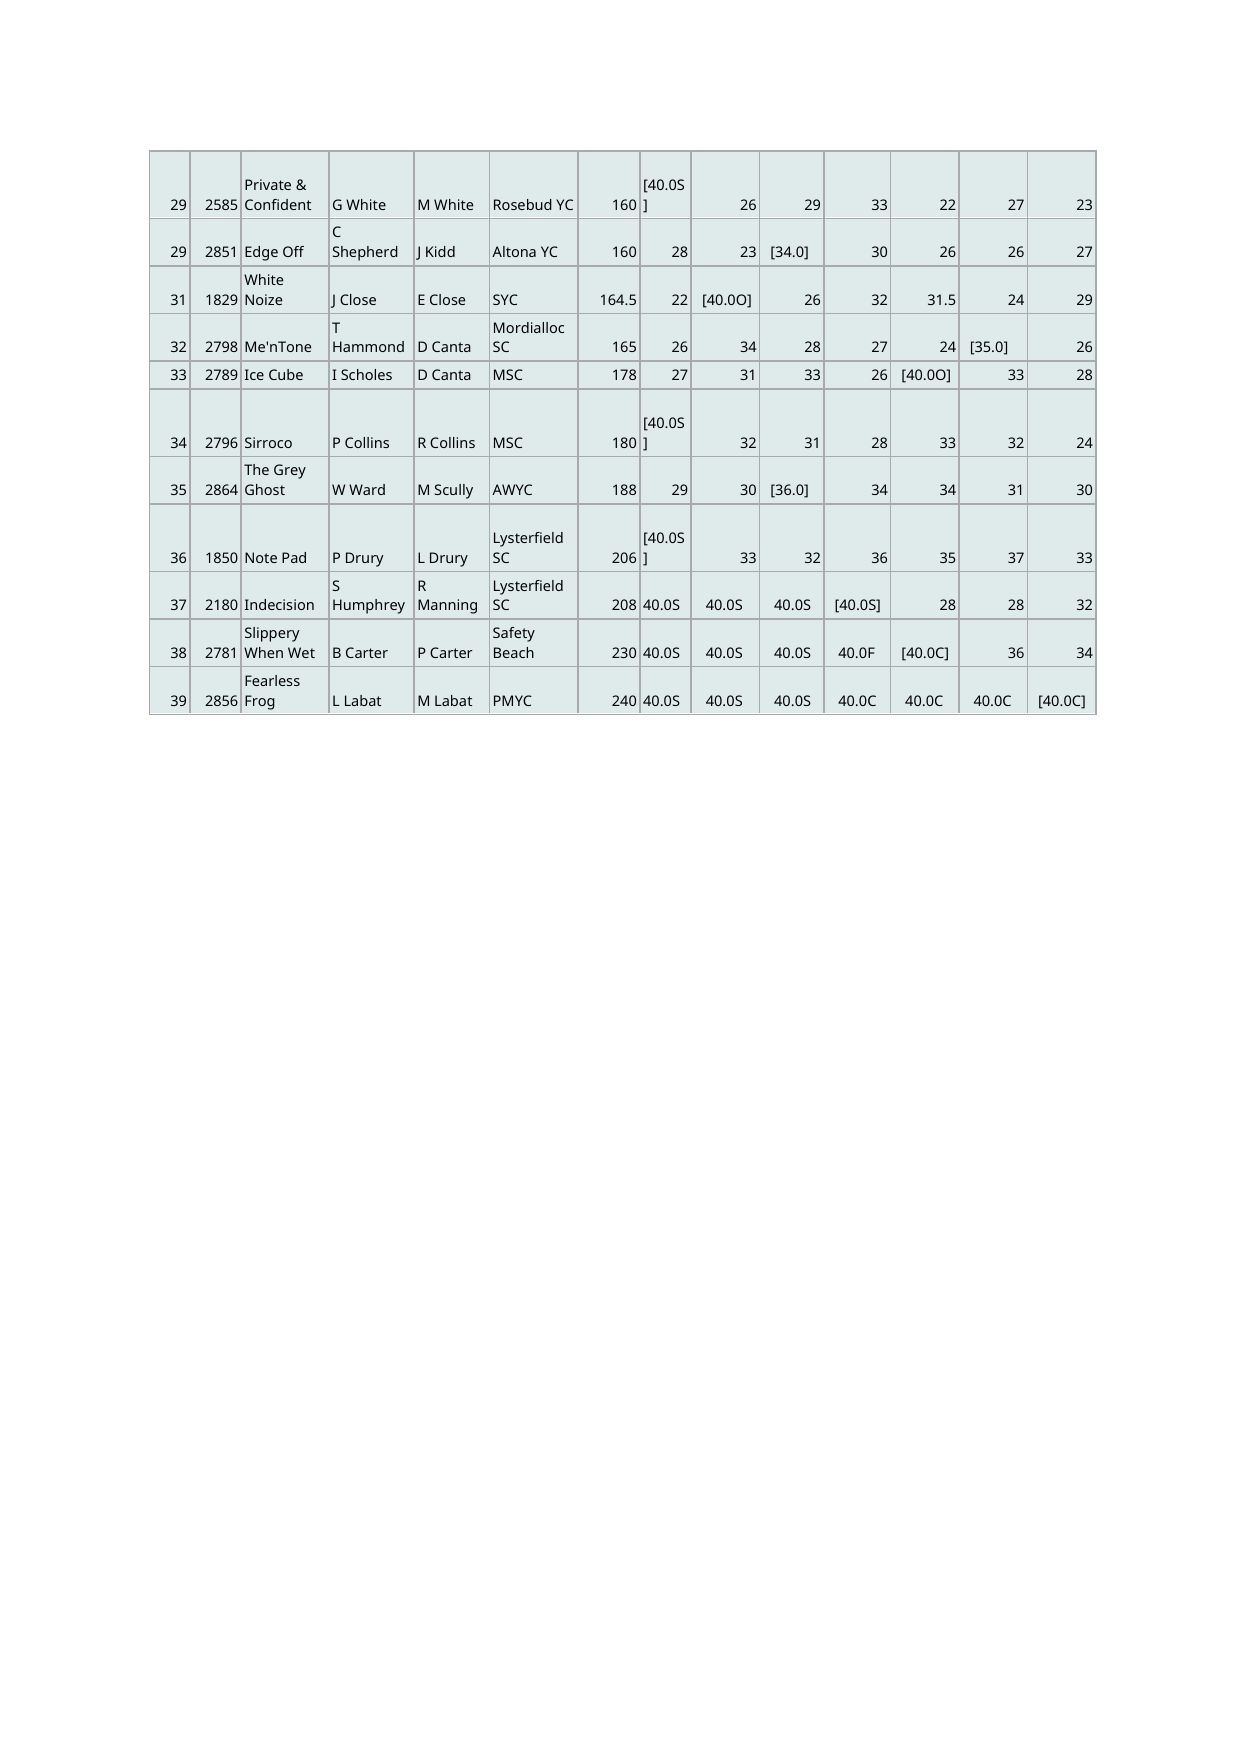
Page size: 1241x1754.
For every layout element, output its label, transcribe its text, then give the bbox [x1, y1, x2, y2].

table_cell 32 [1028, 572, 1095, 618]
table_cell 40.0F [825, 620, 890, 666]
table_cell [40.0C] [1028, 667, 1095, 713]
table_cell M White [415, 152, 489, 217]
table_cell 2856 [191, 667, 240, 713]
table_cell 2798 [191, 314, 240, 360]
table_cell 29 [760, 152, 823, 217]
table_cell 208 [579, 572, 639, 618]
table_cell [40.0S] [641, 505, 690, 571]
table_cell 40.0C [891, 667, 958, 713]
table_cell 40.0S [760, 572, 823, 618]
table_cell 2585 [191, 152, 240, 217]
table_cell The Grey Ghost [242, 457, 328, 503]
table_cell [40.0S] [641, 152, 690, 217]
table_cell 38 [150, 620, 189, 666]
table_cell Altona YC [490, 219, 577, 265]
table_cell 30 [1028, 457, 1095, 503]
table_cell 160 [579, 219, 639, 265]
table_cell 2864 [191, 457, 240, 503]
table_cell R Collins [415, 390, 489, 456]
table_cell 40.0S [641, 620, 690, 666]
table_cell 206 [579, 505, 639, 571]
table_cell Lysterfield SC [490, 505, 577, 571]
table_cell Edge Off [242, 219, 328, 265]
table_cell 23 [692, 219, 759, 265]
table_cell 40.0S [760, 667, 823, 713]
table_cell 32 [760, 505, 823, 571]
table_cell G White [330, 152, 413, 217]
table_cell 27 [1028, 219, 1095, 265]
table_cell 33 [150, 362, 189, 388]
table_cell [34.0] [760, 219, 823, 265]
table_cell 24 [1028, 390, 1095, 456]
table_cell 40.0S [692, 620, 759, 666]
table_cell 28 [891, 572, 958, 618]
table_cell 178 [579, 362, 639, 388]
table_cell 40.0S [641, 667, 690, 713]
table_cell 40.0S [641, 572, 690, 618]
table_cell 32 [825, 267, 890, 313]
table_cell Private & Confident [242, 152, 328, 217]
table_cell 33 [1028, 505, 1095, 571]
table_cell 35 [891, 505, 958, 571]
table_cell Ice Cube [242, 362, 328, 388]
table_cell 26 [641, 314, 690, 360]
table_cell I Scholes [330, 362, 413, 388]
table_cell White Noize [242, 267, 328, 313]
table_cell 40.0C [825, 667, 890, 713]
table_cell Fearless Frog [242, 667, 328, 713]
table_cell 26 [692, 152, 759, 217]
table_cell P Collins [330, 390, 413, 456]
table_cell D Canta [415, 362, 489, 388]
table_cell [40.0C] [891, 620, 958, 666]
table_cell B Carter [330, 620, 413, 666]
table_cell 29 [641, 457, 690, 503]
table_cell 34 [825, 457, 890, 503]
table_cell E Close [415, 267, 489, 313]
table_cell Indecision [242, 572, 328, 618]
table_cell [40.0O] [891, 362, 958, 388]
table_cell 240 [579, 667, 639, 713]
table_cell 35 [150, 457, 189, 503]
table_cell 30 [825, 219, 890, 265]
table_cell M Scully [415, 457, 489, 503]
table_cell J Kidd [415, 219, 489, 265]
table_cell Sirroco [242, 390, 328, 456]
table_cell 24 [891, 314, 958, 360]
table_cell 36 [150, 505, 189, 571]
table_cell 27 [825, 314, 890, 360]
table_cell Slippery When Wet [242, 620, 328, 666]
table_cell AWYC [490, 457, 577, 503]
table_cell 40.0C [960, 667, 1027, 713]
table_cell [36.0] [760, 457, 823, 503]
table_cell SYC [490, 267, 577, 313]
table_cell 33 [692, 505, 759, 571]
table_cell Note Pad [242, 505, 328, 571]
table_cell L Drury [415, 505, 489, 571]
table_cell 34 [891, 457, 958, 503]
table_cell 30 [692, 457, 759, 503]
table_cell 230 [579, 620, 639, 666]
table_cell 40.0S [760, 620, 823, 666]
table_cell 34 [692, 314, 759, 360]
table_cell 29 [1028, 267, 1095, 313]
table_cell [40.0S] [641, 390, 690, 456]
table_cell R Manning [415, 572, 489, 618]
table_cell 24 [960, 267, 1027, 313]
table_cell 2796 [191, 390, 240, 456]
table_cell MSC [490, 362, 577, 388]
table_cell 180 [579, 390, 639, 456]
table_cell 31 [692, 362, 759, 388]
table_cell 27 [641, 362, 690, 388]
table_cell 31 [960, 457, 1027, 503]
table_cell 2781 [191, 620, 240, 666]
table_cell 33 [960, 362, 1027, 388]
table_cell T Hammond [330, 314, 413, 360]
table_cell 33 [825, 152, 890, 217]
table_cell C Shepherd [330, 219, 413, 265]
table_cell Me'nTone [242, 314, 328, 360]
table_cell 32 [692, 390, 759, 456]
table_cell Rosebud YC [490, 152, 577, 217]
table_cell 26 [1028, 314, 1095, 360]
table_cell 23 [1028, 152, 1095, 217]
table_cell 39 [150, 667, 189, 713]
table_cell 31 [760, 390, 823, 456]
table_cell P Drury [330, 505, 413, 571]
table_cell D Canta [415, 314, 489, 360]
table_cell 31.5 [891, 267, 958, 313]
table_cell 36 [825, 505, 890, 571]
table_cell 40.0S [692, 572, 759, 618]
table_cell 28 [1028, 362, 1095, 388]
table_cell 36 [960, 620, 1027, 666]
table_cell Safety Beach [490, 620, 577, 666]
table_cell [40.0S] [825, 572, 890, 618]
table_cell PMYC [490, 667, 577, 713]
table_cell 2789 [191, 362, 240, 388]
table_cell 28 [641, 219, 690, 265]
table_cell 37 [150, 572, 189, 618]
table_cell 32 [960, 390, 1027, 456]
table_cell 33 [891, 390, 958, 456]
table_cell 165 [579, 314, 639, 360]
table_cell MSC [490, 390, 577, 456]
table_cell 28 [825, 390, 890, 456]
table_cell 22 [891, 152, 958, 217]
table_cell 28 [760, 314, 823, 360]
table_cell [40.0O] [692, 267, 759, 313]
table_cell M Labat [415, 667, 489, 713]
table_cell 188 [579, 457, 639, 503]
table_cell 26 [760, 267, 823, 313]
table_cell 1850 [191, 505, 240, 571]
table_cell 1829 [191, 267, 240, 313]
table_cell 32 [150, 314, 189, 360]
table_cell 160 [579, 152, 639, 217]
table_cell 40.0S [692, 667, 759, 713]
table_cell 29 [150, 219, 189, 265]
table_cell 31 [150, 267, 189, 313]
table_cell Lysterfield SC [490, 572, 577, 618]
table_cell 26 [891, 219, 958, 265]
table_cell L Labat [330, 667, 413, 713]
table_cell 2180 [191, 572, 240, 618]
table_cell 37 [960, 505, 1027, 571]
table_cell 34 [150, 390, 189, 456]
table_cell 33 [760, 362, 823, 388]
table_cell 28 [960, 572, 1027, 618]
table_cell 26 [960, 219, 1027, 265]
table_cell 164.5 [579, 267, 639, 313]
table_cell 29 [150, 152, 189, 217]
table_cell Mordialloc SC [490, 314, 577, 360]
table_cell 34 [1028, 620, 1095, 666]
table_cell W Ward [330, 457, 413, 503]
table_cell 22 [641, 267, 690, 313]
table_cell J Close [330, 267, 413, 313]
table_cell 26 [825, 362, 890, 388]
table_cell 27 [960, 152, 1027, 217]
table_cell S Humphrey [330, 572, 413, 618]
table_cell 2851 [191, 219, 240, 265]
table_cell [35.0] [960, 314, 1027, 360]
table_cell P Carter [415, 620, 489, 666]
